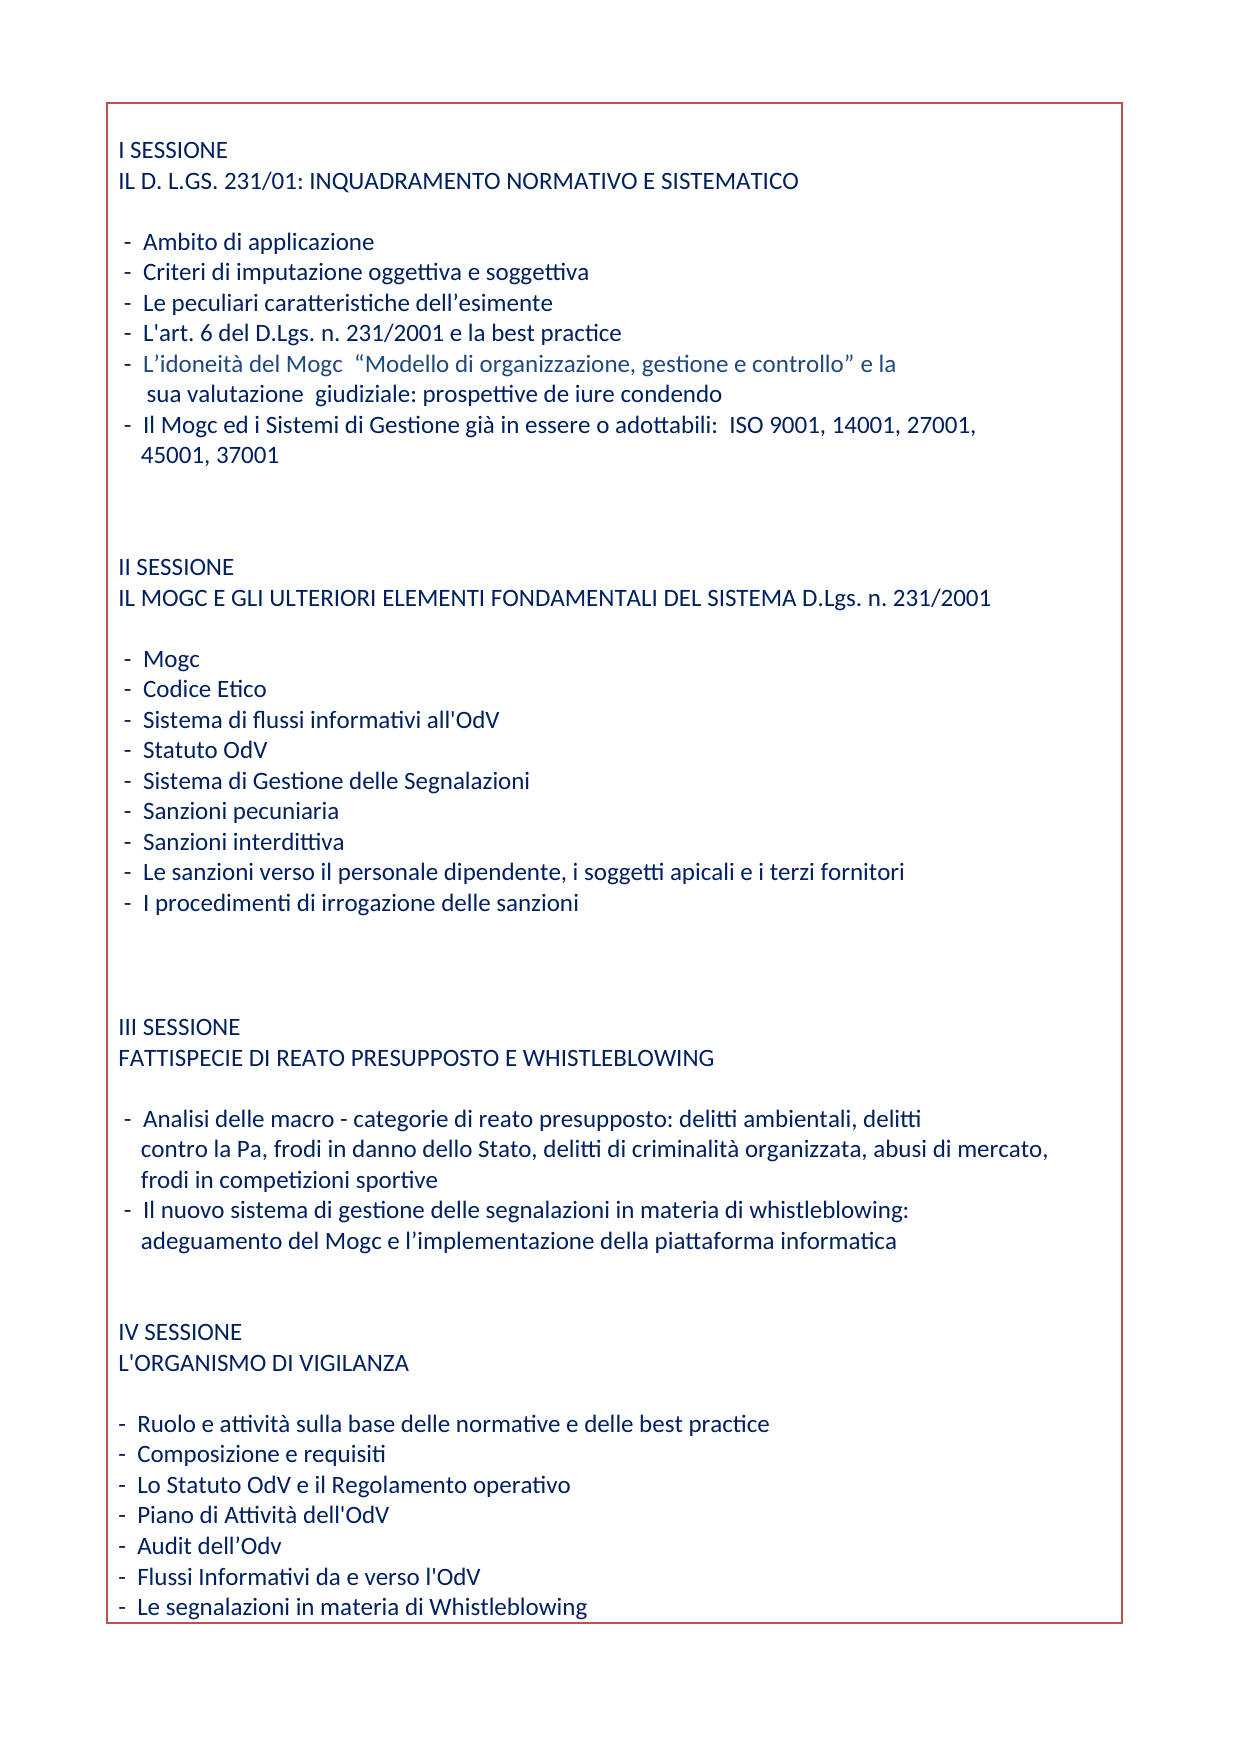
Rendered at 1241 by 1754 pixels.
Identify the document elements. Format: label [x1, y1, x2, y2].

table_header [108, 104, 1121, 1622]
